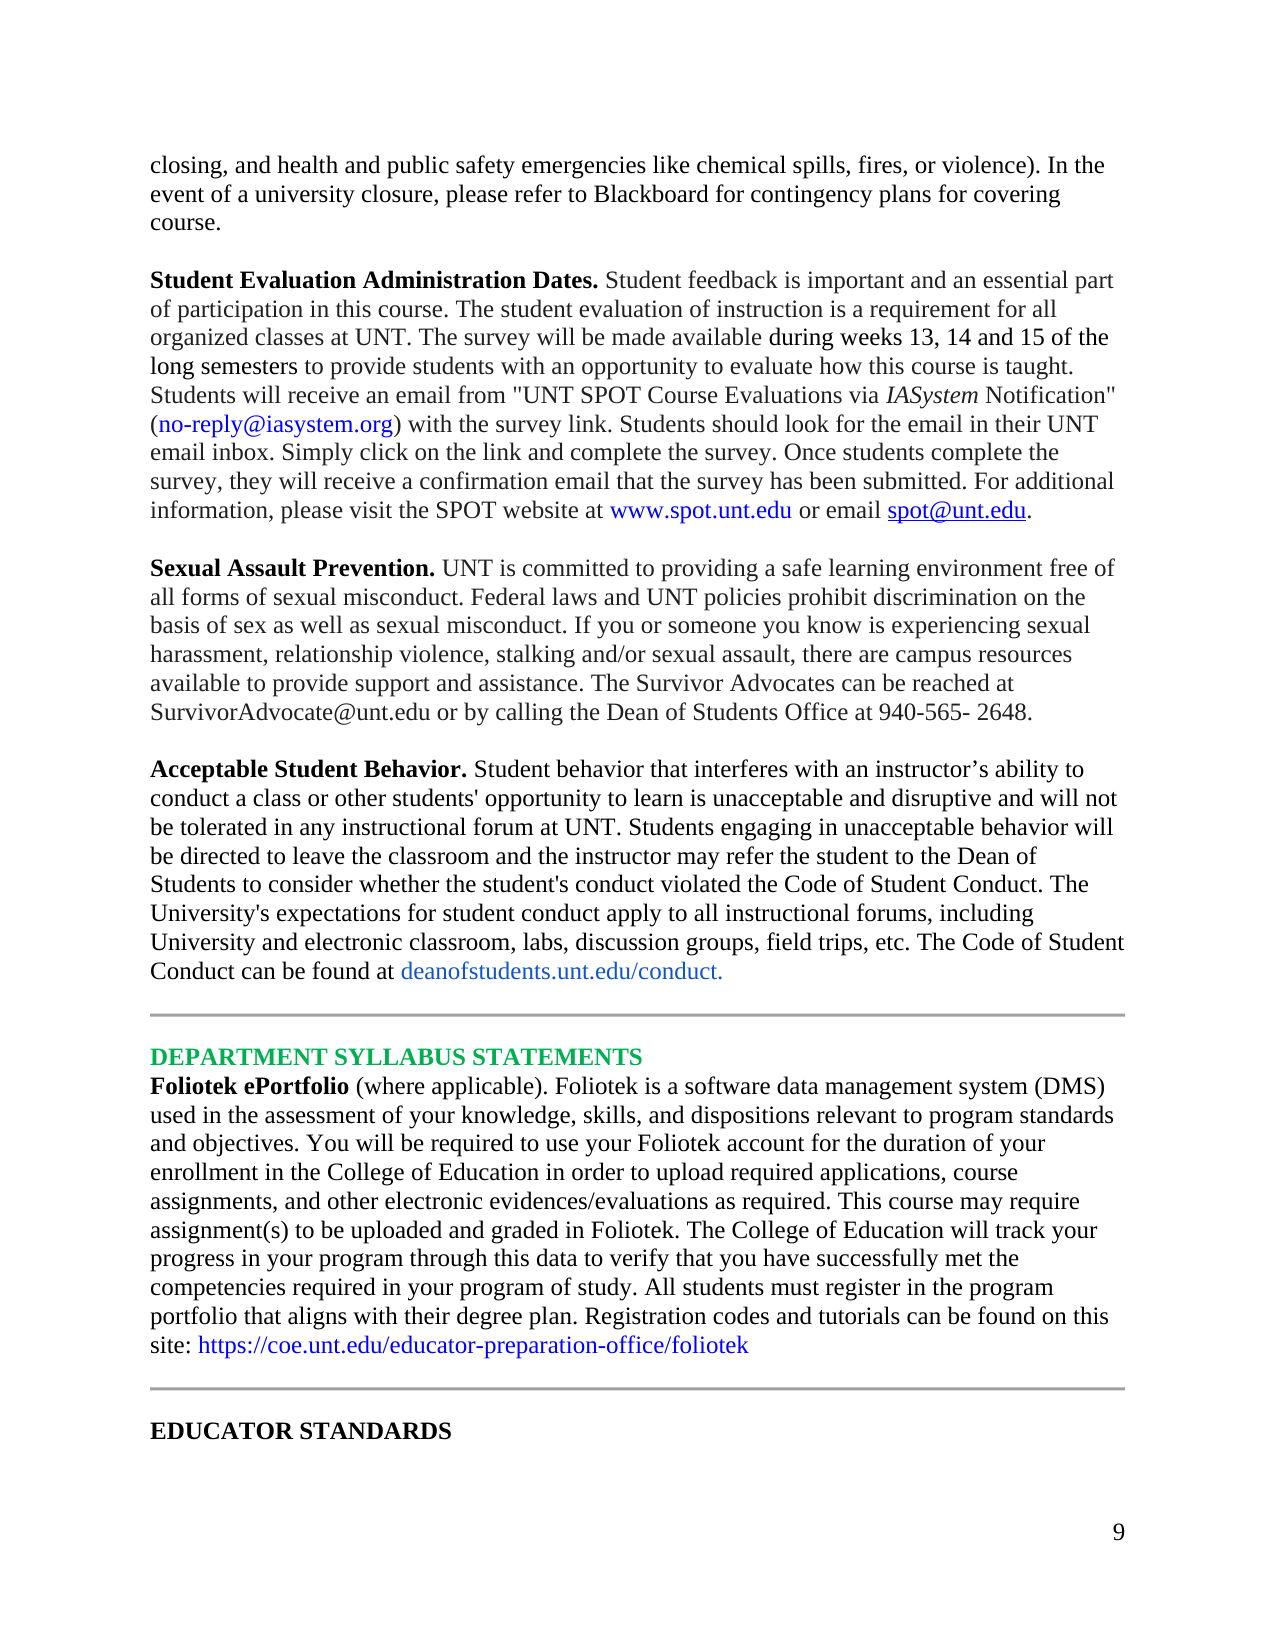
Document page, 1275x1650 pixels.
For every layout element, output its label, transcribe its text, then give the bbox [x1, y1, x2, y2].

text DEPARTMENT SYLLABUS STATEMENTS [150, 1042, 1125, 1071]
text Acceptable Student Behavior. Student behavior that interferes with an instructor’s ability to conduct a class or other students' opportunity to learn is unacceptable and disruptive and will not be tolerated in any instructional forum at UNT. Students engaging in unacceptable behavior will be directed to leave the classroom and the instructor may refer the student to the Dean of Students to consider whether the student's conduct violated the Code of Student Conduct. The University's expectations for student conduct apply to all instructional forums, including University and electronic classroom, labs, discussion groups, field trips, etc. The Code of Student Conduct can be found at deanofstudents.unt.edu/conduct. [150, 754, 1125, 984]
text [150, 150, 1125, 236]
text Sexual Assault Prevention. UNT is committed to providing a safe learning environment free of all forms of sexual misconduct. Federal laws and UNT policies prohibit discrimination on the basis of sex as well as sexual misconduct. If you or someone you know is experiencing sexual harassment, relationship violence, stalking and/or sexual assault, there are campus resources available to provide support and assistance. The Survivor Advocates can be reached at SurvivorAdvocate@unt.edu or by calling the Dean of Students Office at 940-565- 2648. [150, 553, 1125, 725]
text EDUCATOR STANDARDS [150, 1391, 1125, 1445]
text Student Evaluation Administration Dates. Student feedback is important and an essential part of participation in this course. The student evaluation of instruction is a requirement for all organized classes at UNT. The survey will be made available during weeks 13, 14 and 15 of the long semesters to provide students with an opportunity to evaluate how this course is taught. Students will receive an email from "UNT SPOT Course Evaluations via IASystem Notification" (no-reply@iasystem.org) with the survey link. Students should look for the email in their UNT email inbox. Simply click on the link and complete the survey. Once students complete the survey, they will receive a confirmation email that the survey has been submitted. For additional information, please visit the SPOT website at www.spot.unt.edu or email spot@unt.edu. [150, 265, 1125, 524]
text Foliotek ePortfolio (where applicable). Foliotek is a software data management system (DMS) used in the assessment of your knowledge, skills, and dispositions relevant to program standards and objectives. You will be required to use your Foliotek account for the duration of your enrollment in the College of Education in order to upload required applications, course assignments, and other electronic evidences/evaluations as required. This course may require assignment(s) to be uploaded and graded in Foliotek. The College of Education will track your progress in your program through this data to verify that you have successfully met the competencies required in your program of study. All students must register in the program portfolio that aligns with their degree plan. Registration codes and tutorials can be found on this site: https://coe.unt.edu/educator-preparation-office/foliotek [150, 1071, 1125, 1358]
